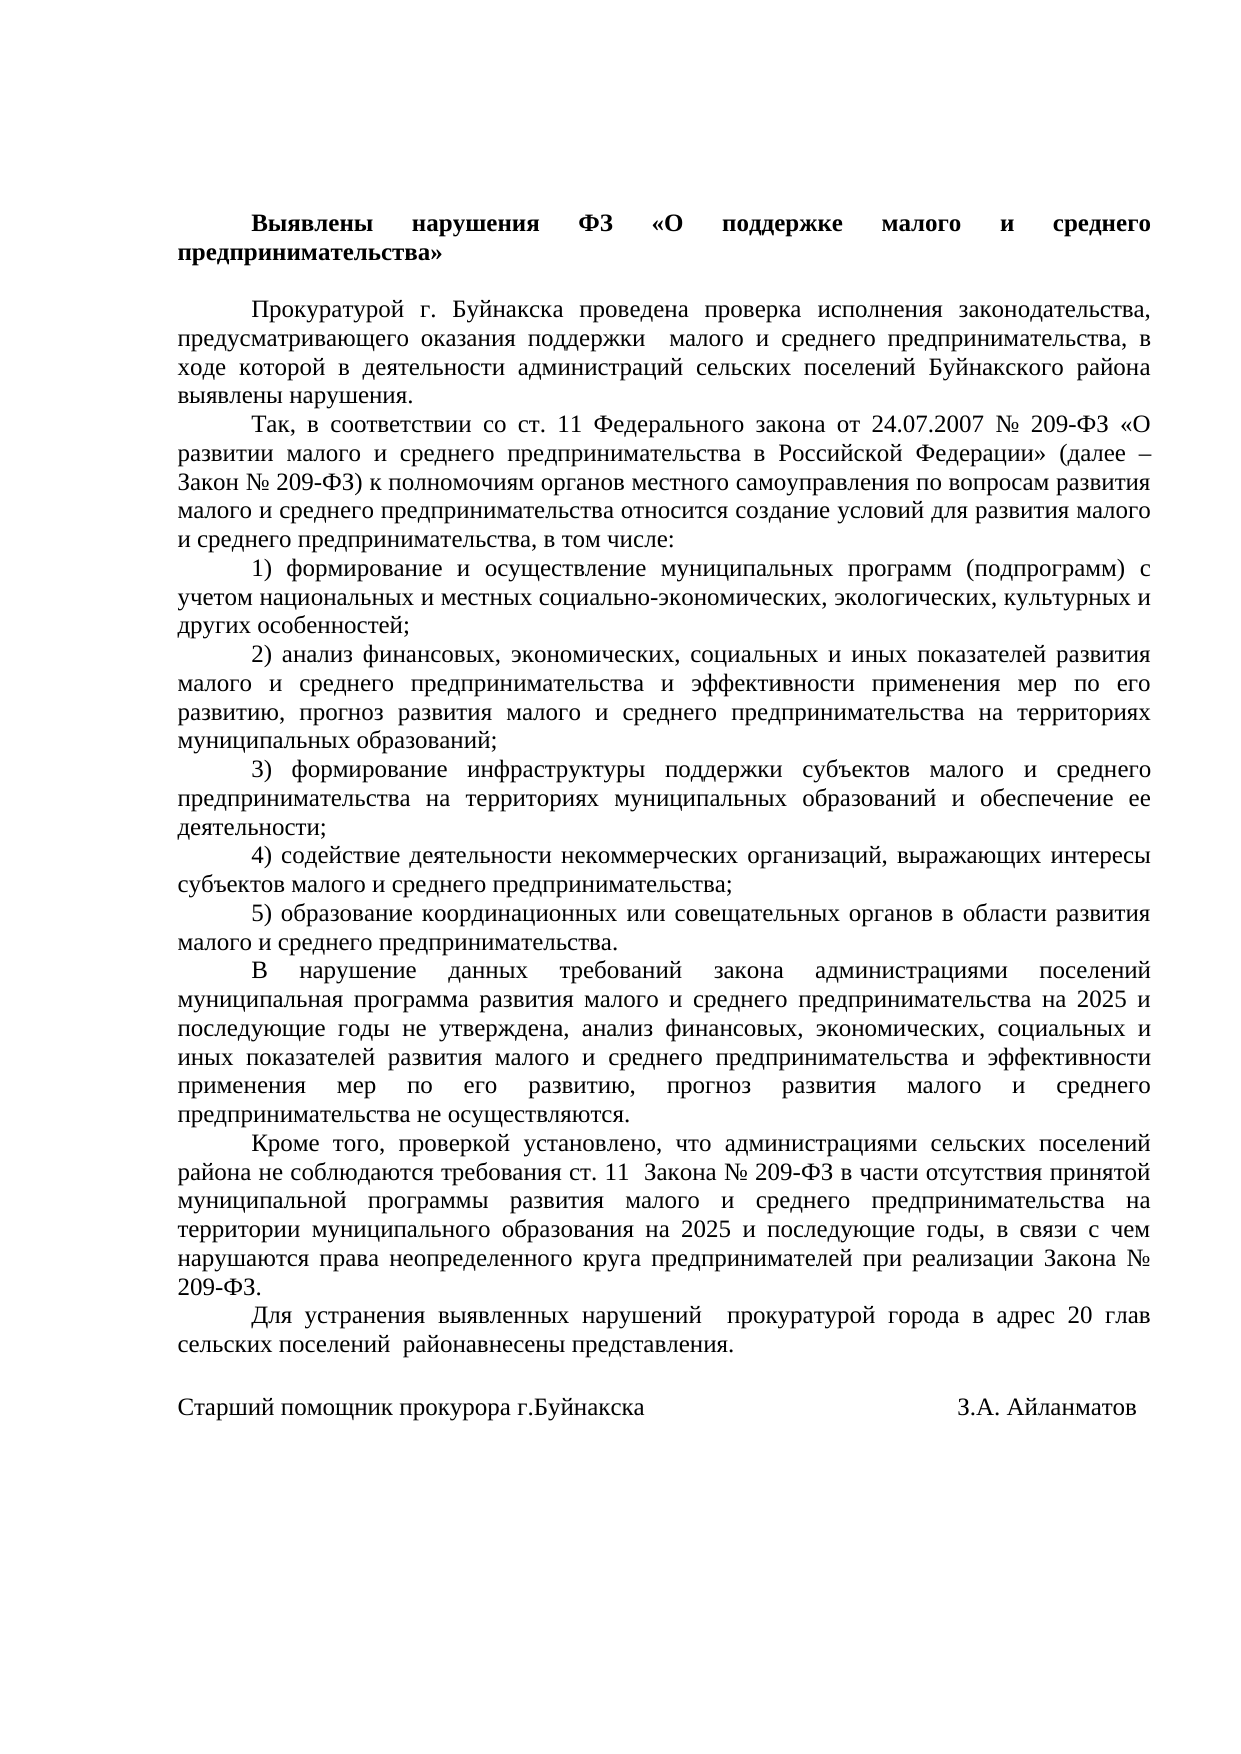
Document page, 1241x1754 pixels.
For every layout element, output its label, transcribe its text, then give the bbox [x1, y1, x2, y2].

text 4) содействие деятельности некоммерческих организаций, выражающих интересы субъектов малого и среднего предпринимательства; [177, 841, 1152, 898]
text 1) формирование и осуществление муниципальных программ (подпрограмм) с учетом национальных и местных социально-экономических, экологических, культурных и других особенностей; [177, 553, 1152, 639]
text Прокуратурой г. Буйнакска проведена проверка исполнения законодательства, предусматривающего оказания поддержки малого и среднего предпринимательства, в ходе которой в деятельности администраций сельских поселений Буйнакского района выявлены нарушения. [177, 294, 1152, 409]
text 2) анализ финансовых, экономических, социальных и иных показателей развития малого и среднего предпринимательства и эффективности применения мер по его развитию, прогноз развития малого и среднего предпринимательства на территориях муниципальных образований; [177, 639, 1152, 754]
text Для устранения выявленных нарушений прокуратурой города в адрес 20 глав сельских поселений районавнесены представления. [177, 1301, 1152, 1358]
text Кроме того, проверкой установлено, что администрациями сельских поселений района не соблюдаются требования ст. 11 Закона № 209-ФЗ в части отсутствия принятой муниципальной программы развития малого и среднего предпринимательства на территории муниципального образования на 2025 и последующие годы, в связи с чем нарушаются права неопределенного круга предпринимателей при реализации Закона № 209-ФЗ. [177, 1128, 1152, 1301]
text Так, в соответствии со ст. 11 Федерального закона от 24.07.2007 № 209-ФЗ «О развитии малого и среднего предпринимательства в Российской Федерации» (далее – Закон № 209-ФЗ) к полномочиям органов местного самоуправления по вопросам развития малого и среднего предпринимательства относится создание условий для развития малого и среднего предпринимательства, в том числе: [177, 409, 1152, 553]
text Выявлены нарушения ФЗ «О поддержке малого и среднего предпринимательства» [177, 208, 1152, 266]
text Старший помощник прокурора г.Буйнакска З.А. Айланматов [177, 1392, 1152, 1420]
text В нарушение данных требований закона администрациями поселений муниципальная программа развития малого и среднего предпринимательства на 2025 и последующие годы не утверждена, анализ финансовых, экономических, социальных и иных показателей развития малого и среднего предпринимательства и эффективности применения мер по его развитию, прогноз развития малого и среднего предпринимательства не осуществляются. [177, 956, 1152, 1128]
text 5) образование координационных или совещательных органов в области развития малого и среднего предпринимательства. [177, 898, 1152, 956]
text 3) формирование инфраструктуры поддержки субъектов малого и среднего предпринимательства на территориях муниципальных образований и обеспечение ее деятельности; [177, 754, 1152, 841]
